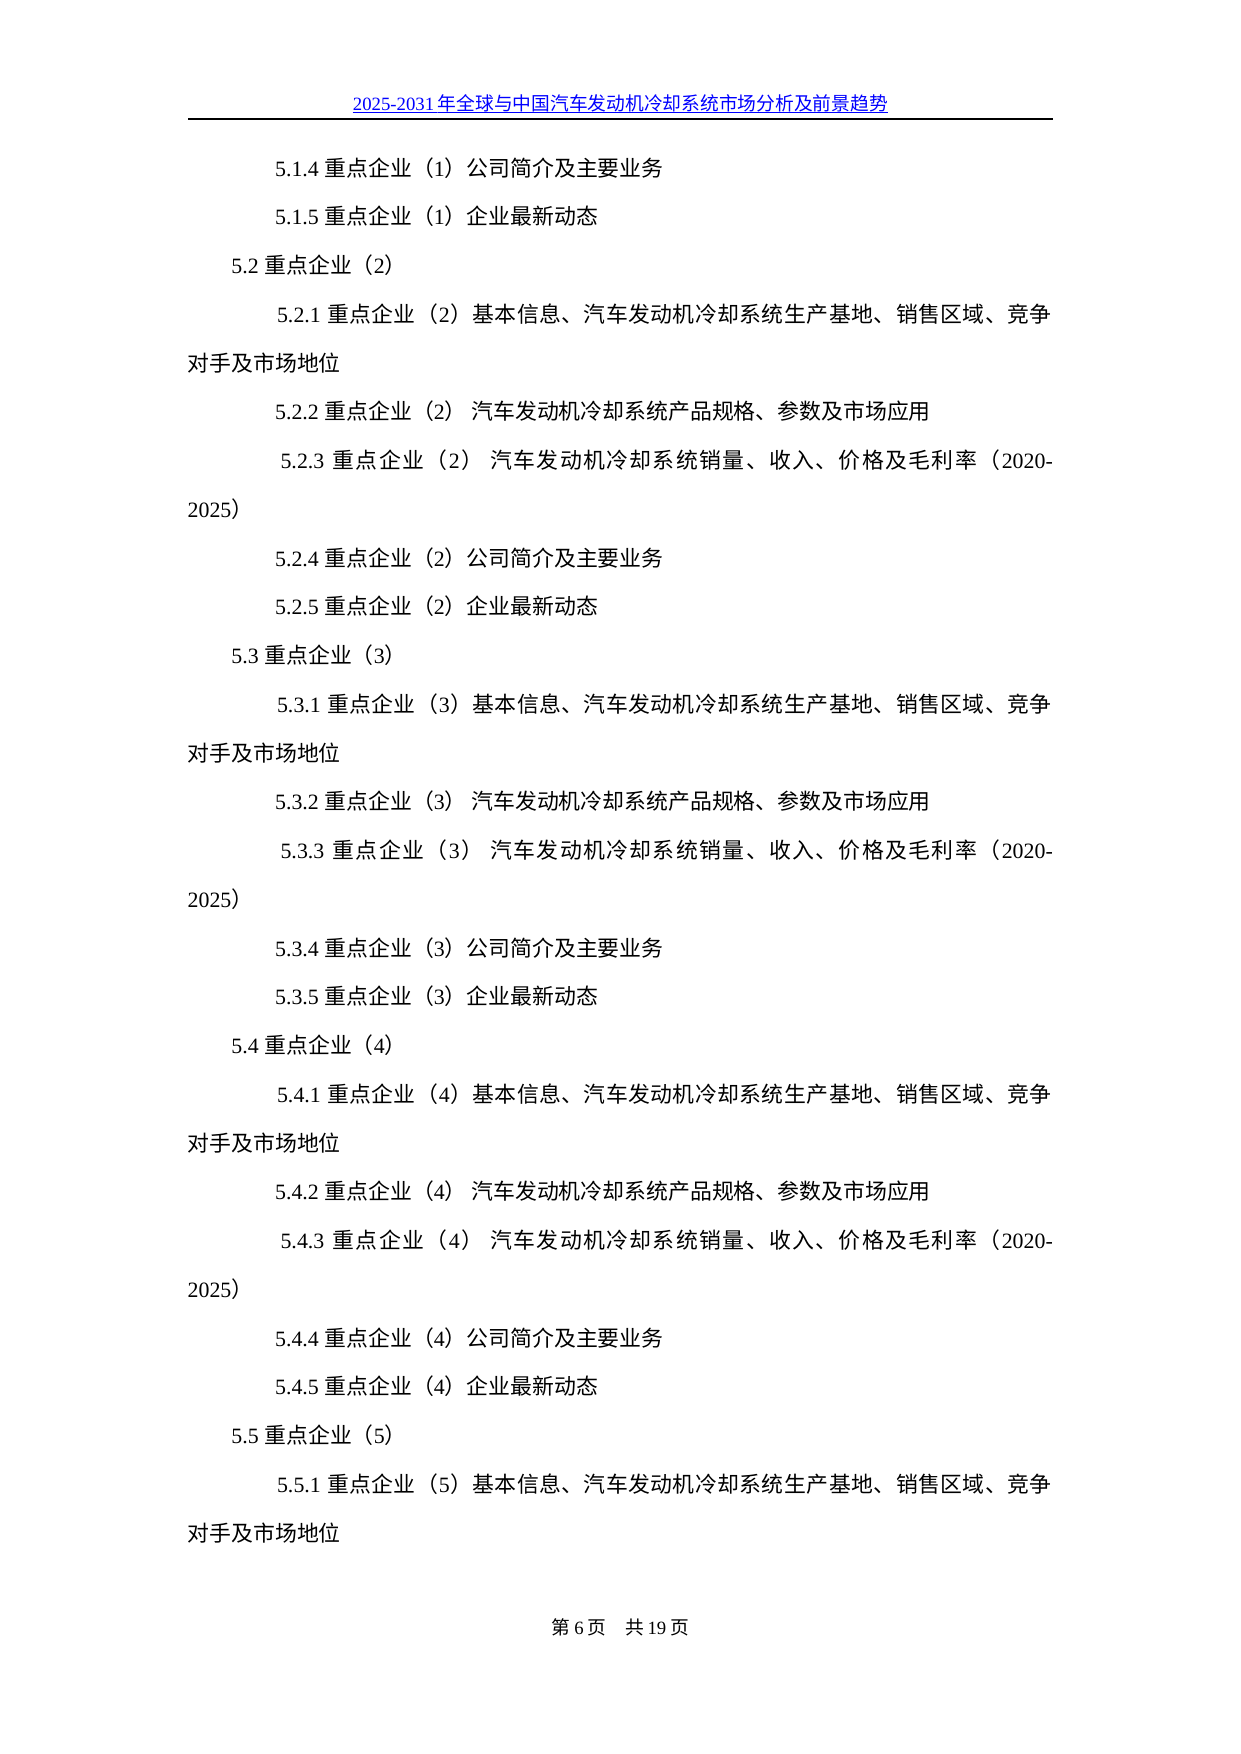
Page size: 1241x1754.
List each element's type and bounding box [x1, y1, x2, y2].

text [187, 150, 1053, 1548]
